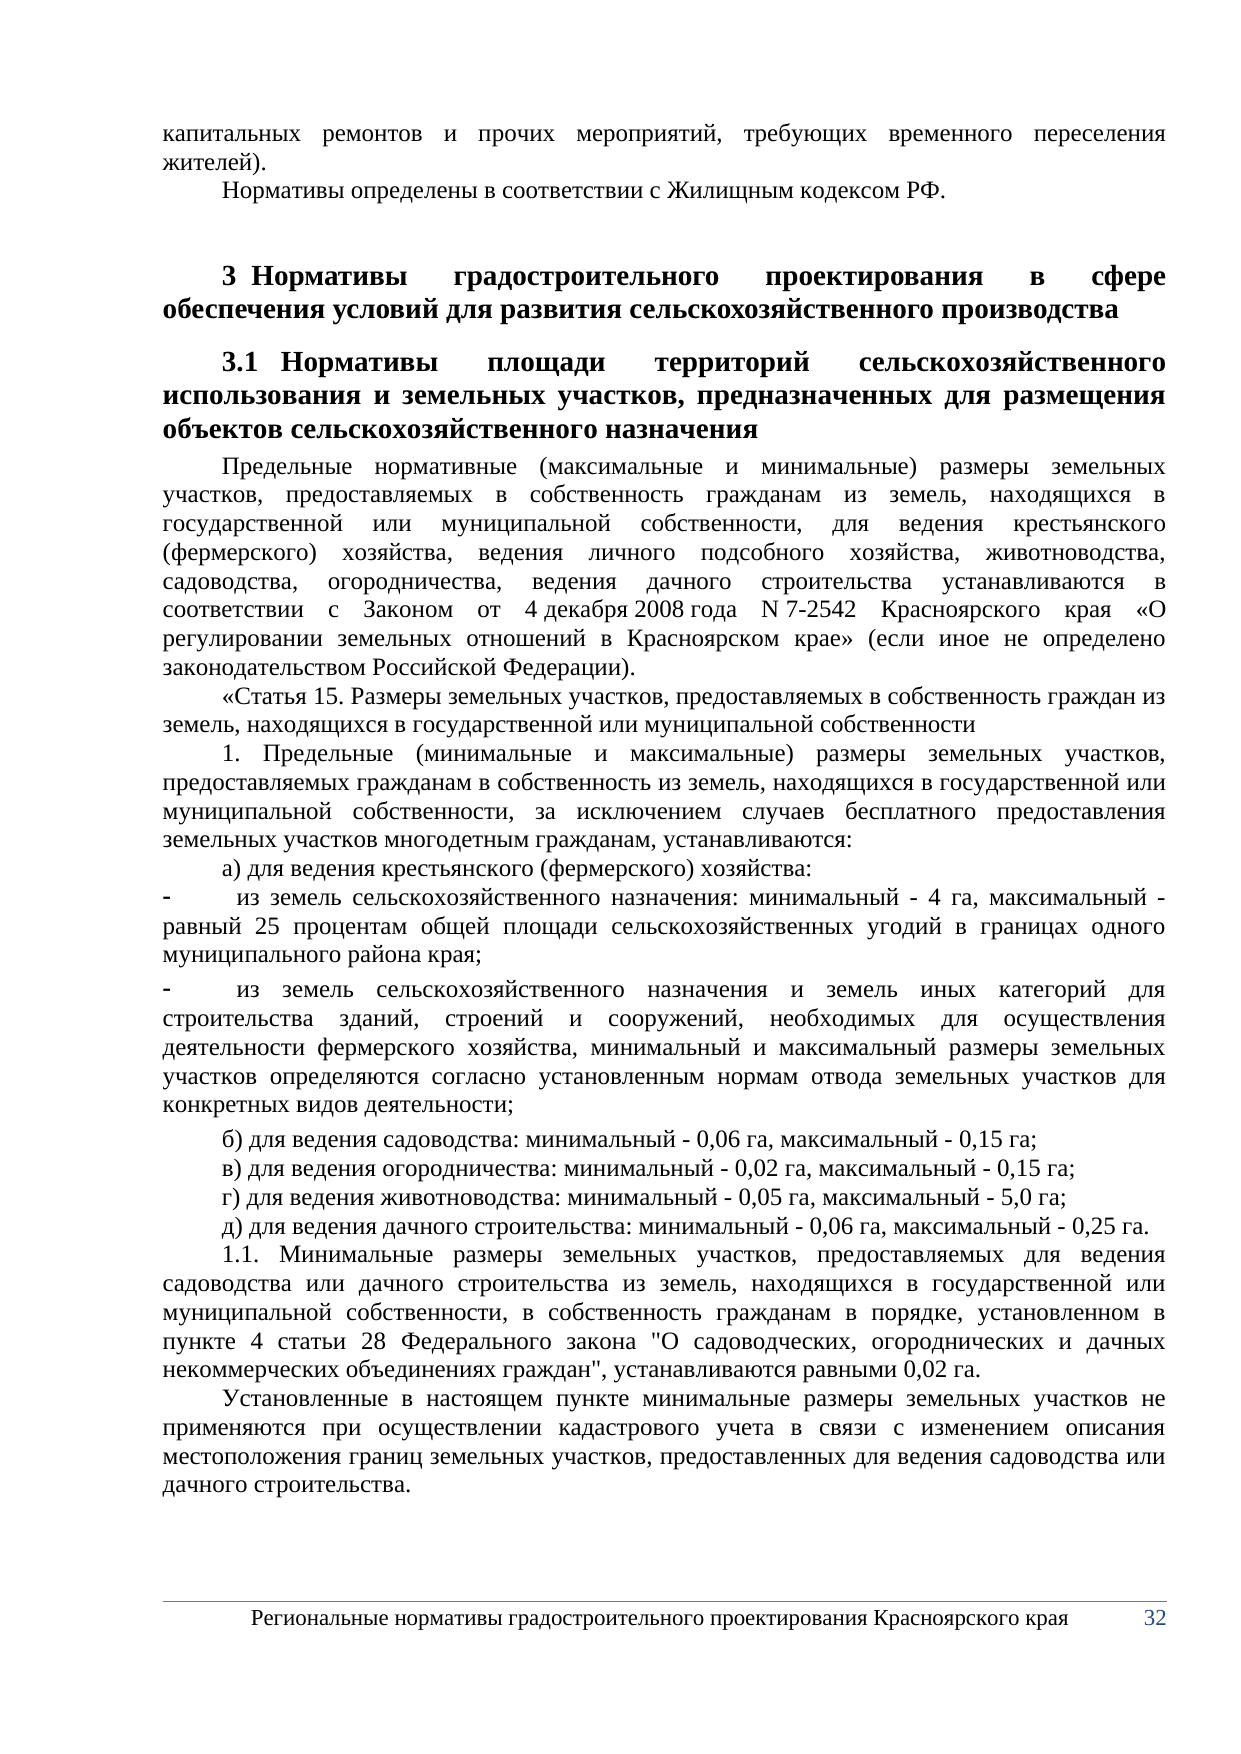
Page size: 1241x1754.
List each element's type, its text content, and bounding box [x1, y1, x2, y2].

list из земель сельскохозяйственного назначения и земель иных категорий для строительства зданий, строений и сооружений, необходимых для осуществления деятельности фермерского хозяйства, минимальный и максимальный размеры земельных участков определяются согласно установленным нормам отвода земельных участков для конкретных видов деятельности; [162, 974, 1167, 1118]
text в) для ведения огородничества: минимальный - 0,02 га, максимальный - 0,15 га; [162, 1153, 1167, 1182]
text д) для ведения дачного строительства: минимальный - 0,06 га, максимальный - 0,25 га. [162, 1211, 1167, 1239]
text Установленные в настоящем пункте минимальные размеры земельных участков не применяются при осуществлении кадастрового учета в связи с изменением описания местоположения границ земельных участков, предоставленных для ведения садоводства или дачного строительства. [162, 1383, 1167, 1498]
text Предельные нормативные (максимальные и минимальные) размеры земельных участков, предоставляемых в собственность гражданам из земель, находящихся в государственной или муниципальной собственности, для ведения крестьянского (фермерского) хозяйства, ведения личного подсобного хозяйства, животноводства, садоводства, огородничества, ведения дачного строительства устанавливаются в соответствии с Законом от 4 декабря 2008 года N 7-2542 Красноярского края «О регулировании земельных отношений в Красноярском крае» (если иное не определено законодательством Российской Федерации). [162, 451, 1167, 681]
text г) для ведения животноводства: минимальный - 0,05 га, максимальный - 5,0 га; [162, 1182, 1167, 1211]
text 1. Предельные (минимальные и максимальные) размеры земельных участков, предоставляемых гражданам в собственность из земель, находящихся в государственной или муниципальной собственности, за исключением случаев бесплатного предоставления земельных участков многодетным гражданам, устанавливаются: [162, 738, 1167, 853]
text б) для ведения садоводства: минимальный - 0,06 га, максимальный - 0,15 га; [162, 1124, 1167, 1153]
text а) для ведения крестьянского (фермерского) хозяйства: [162, 853, 1167, 882]
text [162, 118, 1167, 176]
subtitle Нормативы площади территорий сельскохозяйственного использования и земельных участков, предназначенных для размещения объектов сельскохозяйственного назначения [162, 344, 1167, 444]
text 1.1. Минимальные размеры земельных участков, предоставляемых для ведения садоводства или дачного строительства из земель, находящихся в государственной или муниципальной собственности, в собственность гражданам в порядке, установленном в пункте 4 статьи 28 Федерального закона "О садоводческих, огороднических и дачных некоммерческих объединениях граждан", устанавливаются равными 0,02 га. [162, 1239, 1167, 1383]
list из земель сельскохозяйственного назначения: минимальный - 4 га, максимальный - равный 25 процентам общей площади сельскохозяйственных угодий в границах одного муниципального района края; [162, 882, 1167, 968]
text «Статья 15. Размеры земельных участков, предоставляемых в собственность граждан из земель, находящихся в государственной или муниципальной собственности [162, 681, 1167, 738]
subtitle Нормативы градостроительного проектирования в сфере обеспечения условий для развития сельскохозяйственного производства [162, 258, 1167, 325]
text Нормативы определены в соответствии с Жилищным кодексом РФ. [162, 176, 1167, 204]
